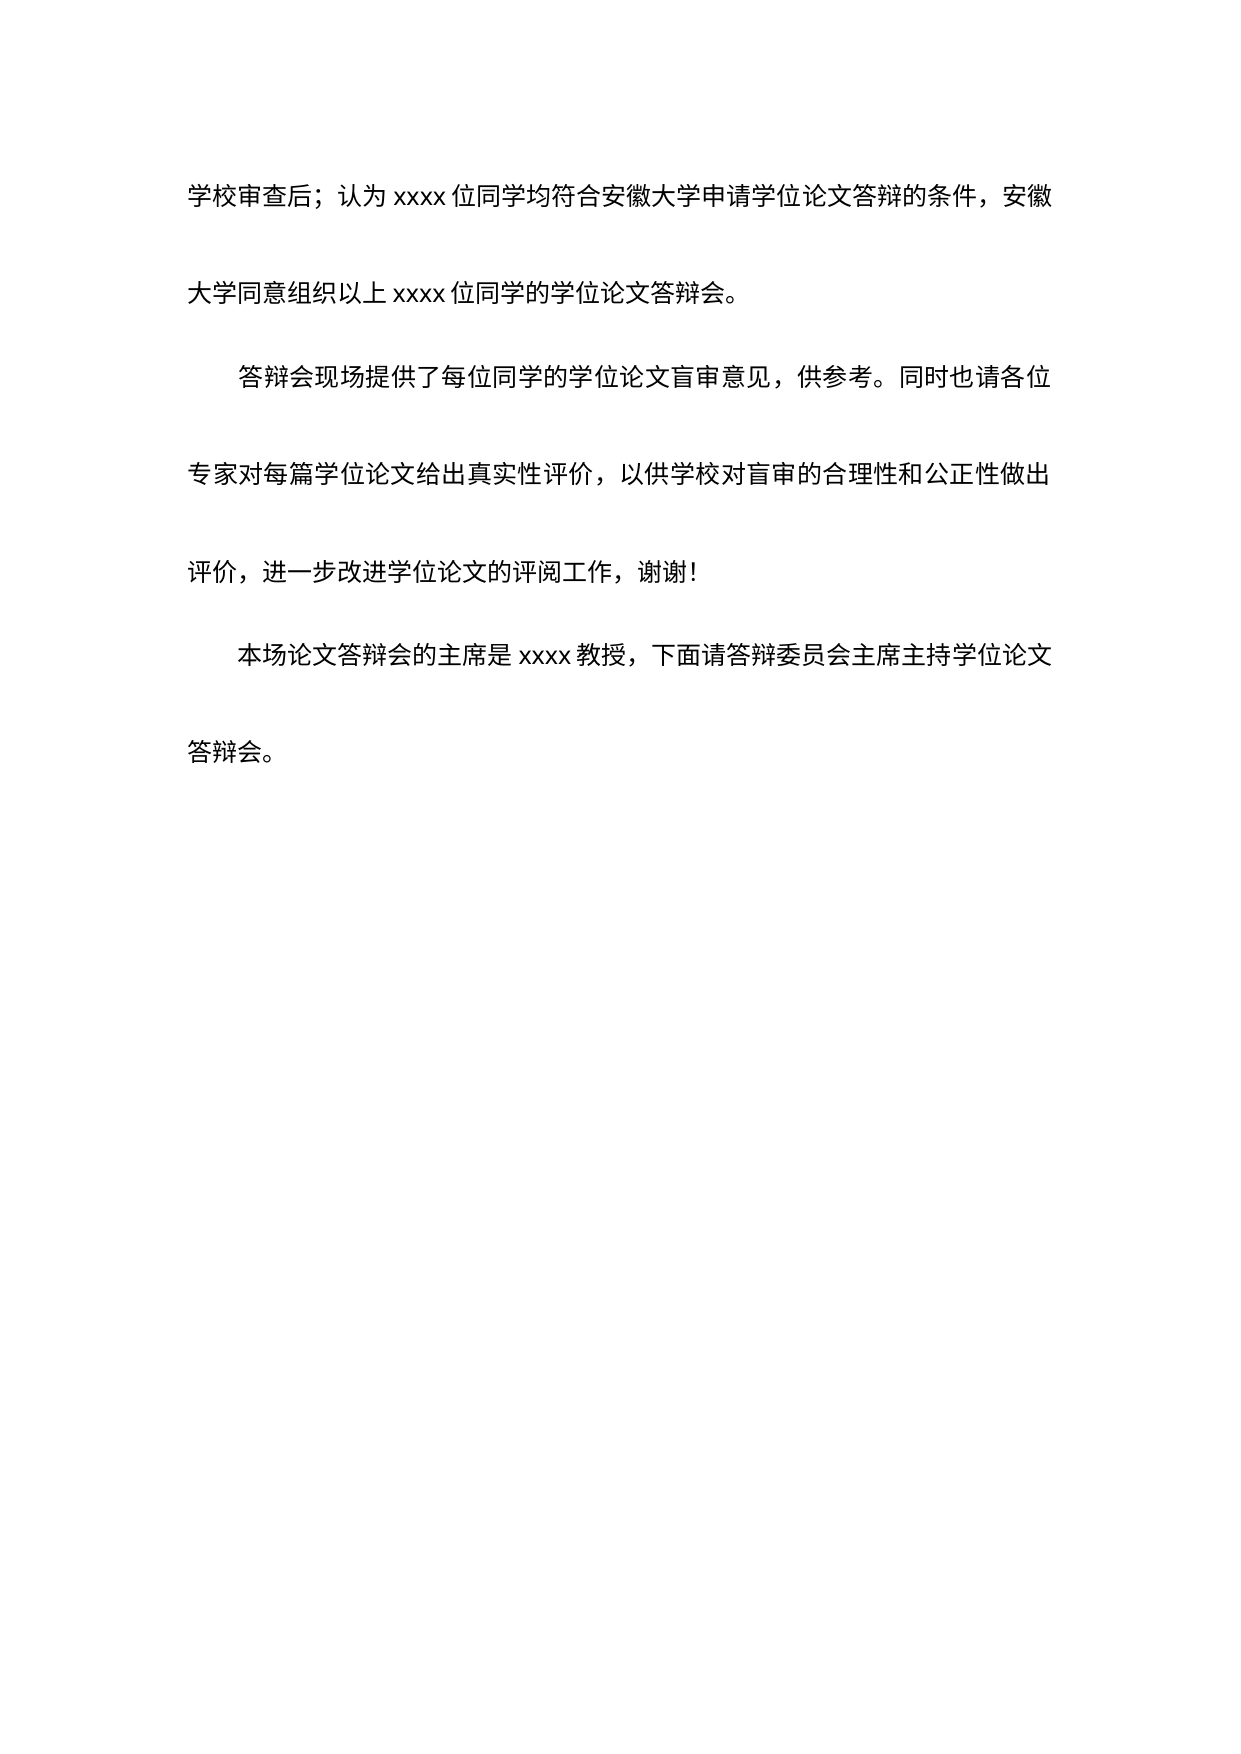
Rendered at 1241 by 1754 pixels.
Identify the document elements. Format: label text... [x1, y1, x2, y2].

text 本场论文答辩会的主席是xxxx教授，下面请答辩委员会主席主持学位论文答辩会。 [187, 621, 1053, 783]
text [187, 162, 1053, 324]
text 答辩会现场提供了每位同学的学位论文盲审意见，供参考。同时也请各位专家对每篇学位论文给出真实性评价，以供学校对盲审的合理性和公正性做出评价，进一步改进学位论文的评阅工作，谢谢！ [187, 343, 1053, 603]
